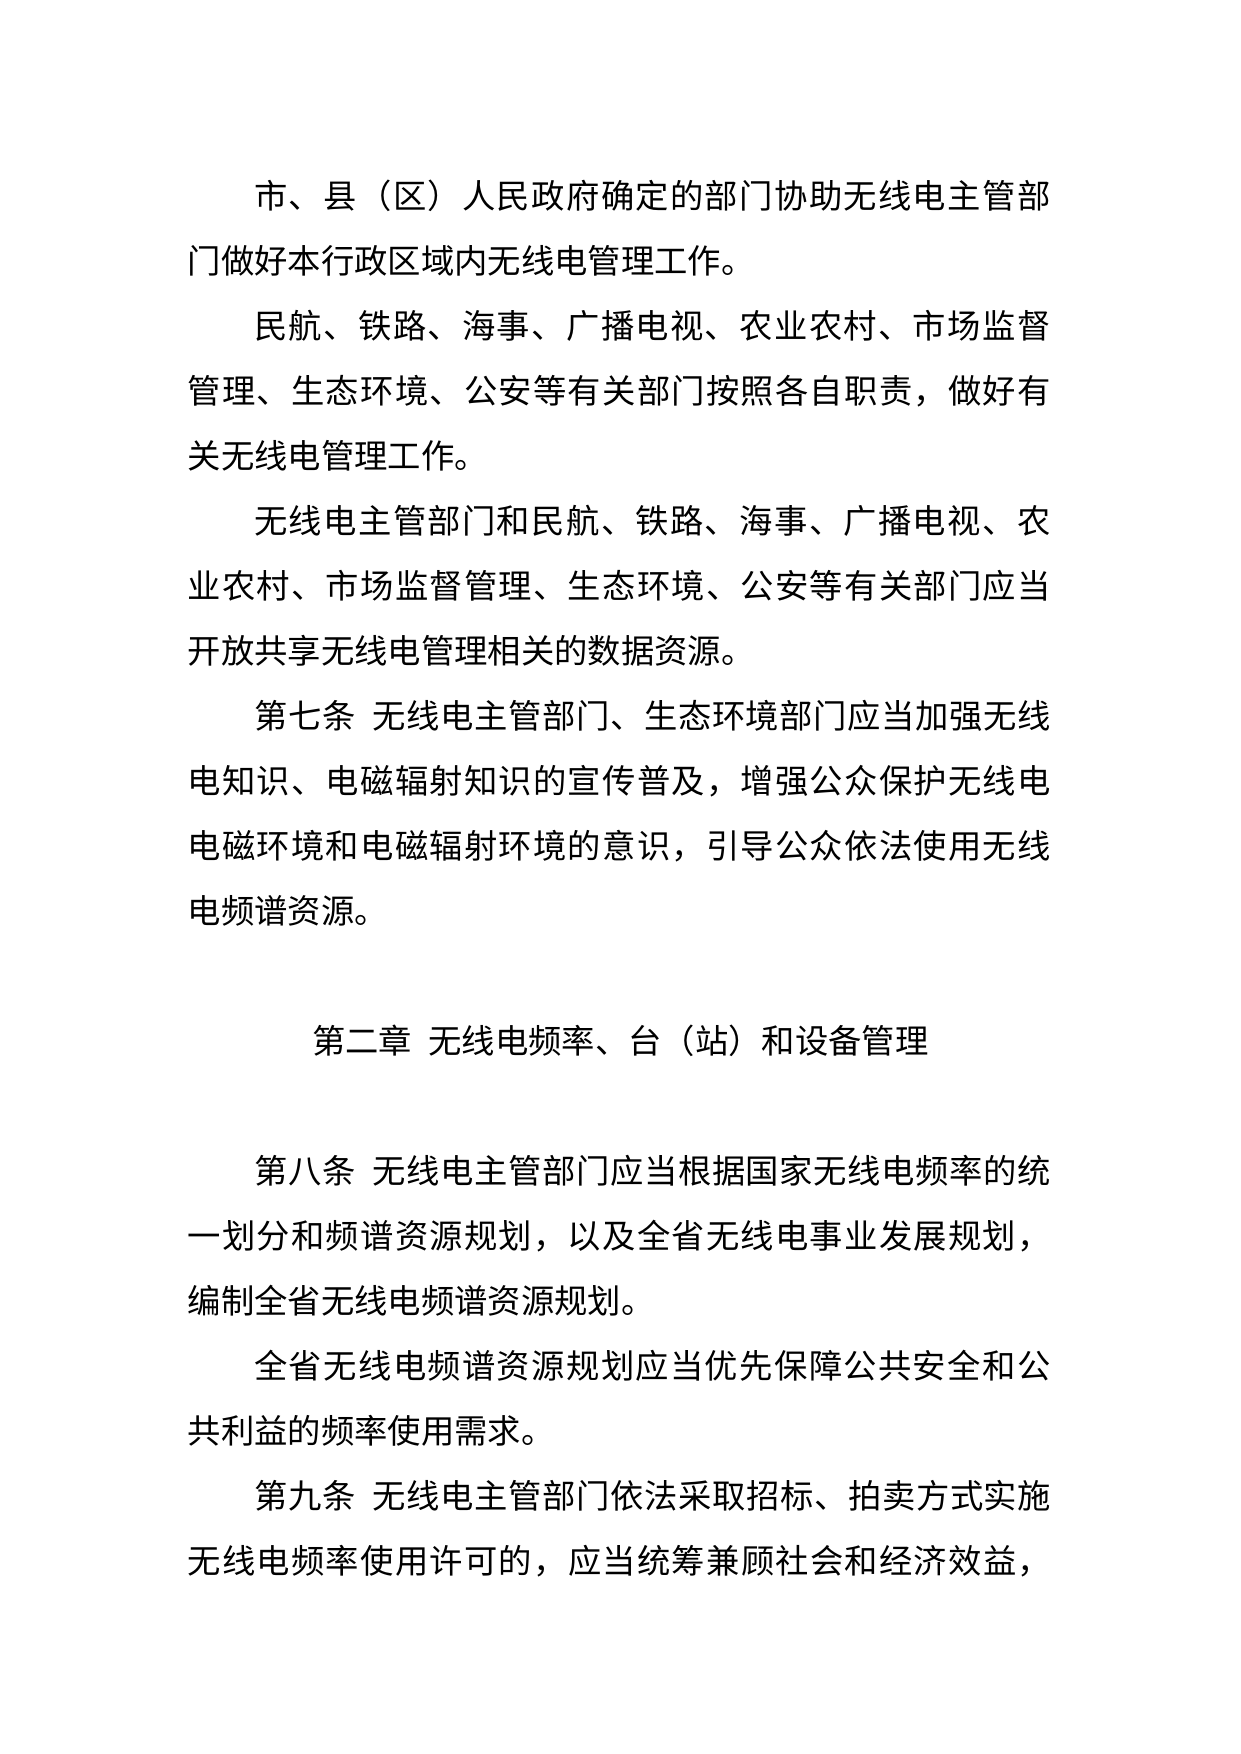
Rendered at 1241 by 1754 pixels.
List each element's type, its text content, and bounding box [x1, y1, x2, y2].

text 第七条 无线电主管部门、生态环境部门应当加强无线电知识、电磁辐射知识的宣传普及，增强公众保护无线电电磁环境和电磁辐射环境的意识，引导公众依法使用无线电频谱资源。 [187, 682, 1053, 942]
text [187, 1462, 1053, 1592]
text 无线电主管部门和民航、铁路、海事、广播电视、农业农村、市场监督管理、生态环境、公安等有关部门应当开放共享无线电管理相关的数据资源。 [187, 487, 1053, 682]
text 市、县（区）人民政府确定的部门协助无线电主管部门做好本行政区域内无线电管理工作。 [187, 162, 1053, 292]
text 民航、铁路、海事、广播电视、农业农村、市场监督管理、生态环境、公安等有关部门按照各自职责，做好有关无线电管理工作。 [187, 292, 1053, 487]
text 第八条 无线电主管部门应当根据国家无线电频率的统一划分和频谱资源规划，以及全省无线电事业发展规划，编制全省无线电频谱资源规划。 [187, 1137, 1053, 1332]
text 全省无线电频谱资源规划应当优先保障公共安全和公共利益的频率使用需求。 [187, 1332, 1053, 1462]
list 无线电频率、台（站）和设备管理 [187, 1007, 1053, 1072]
